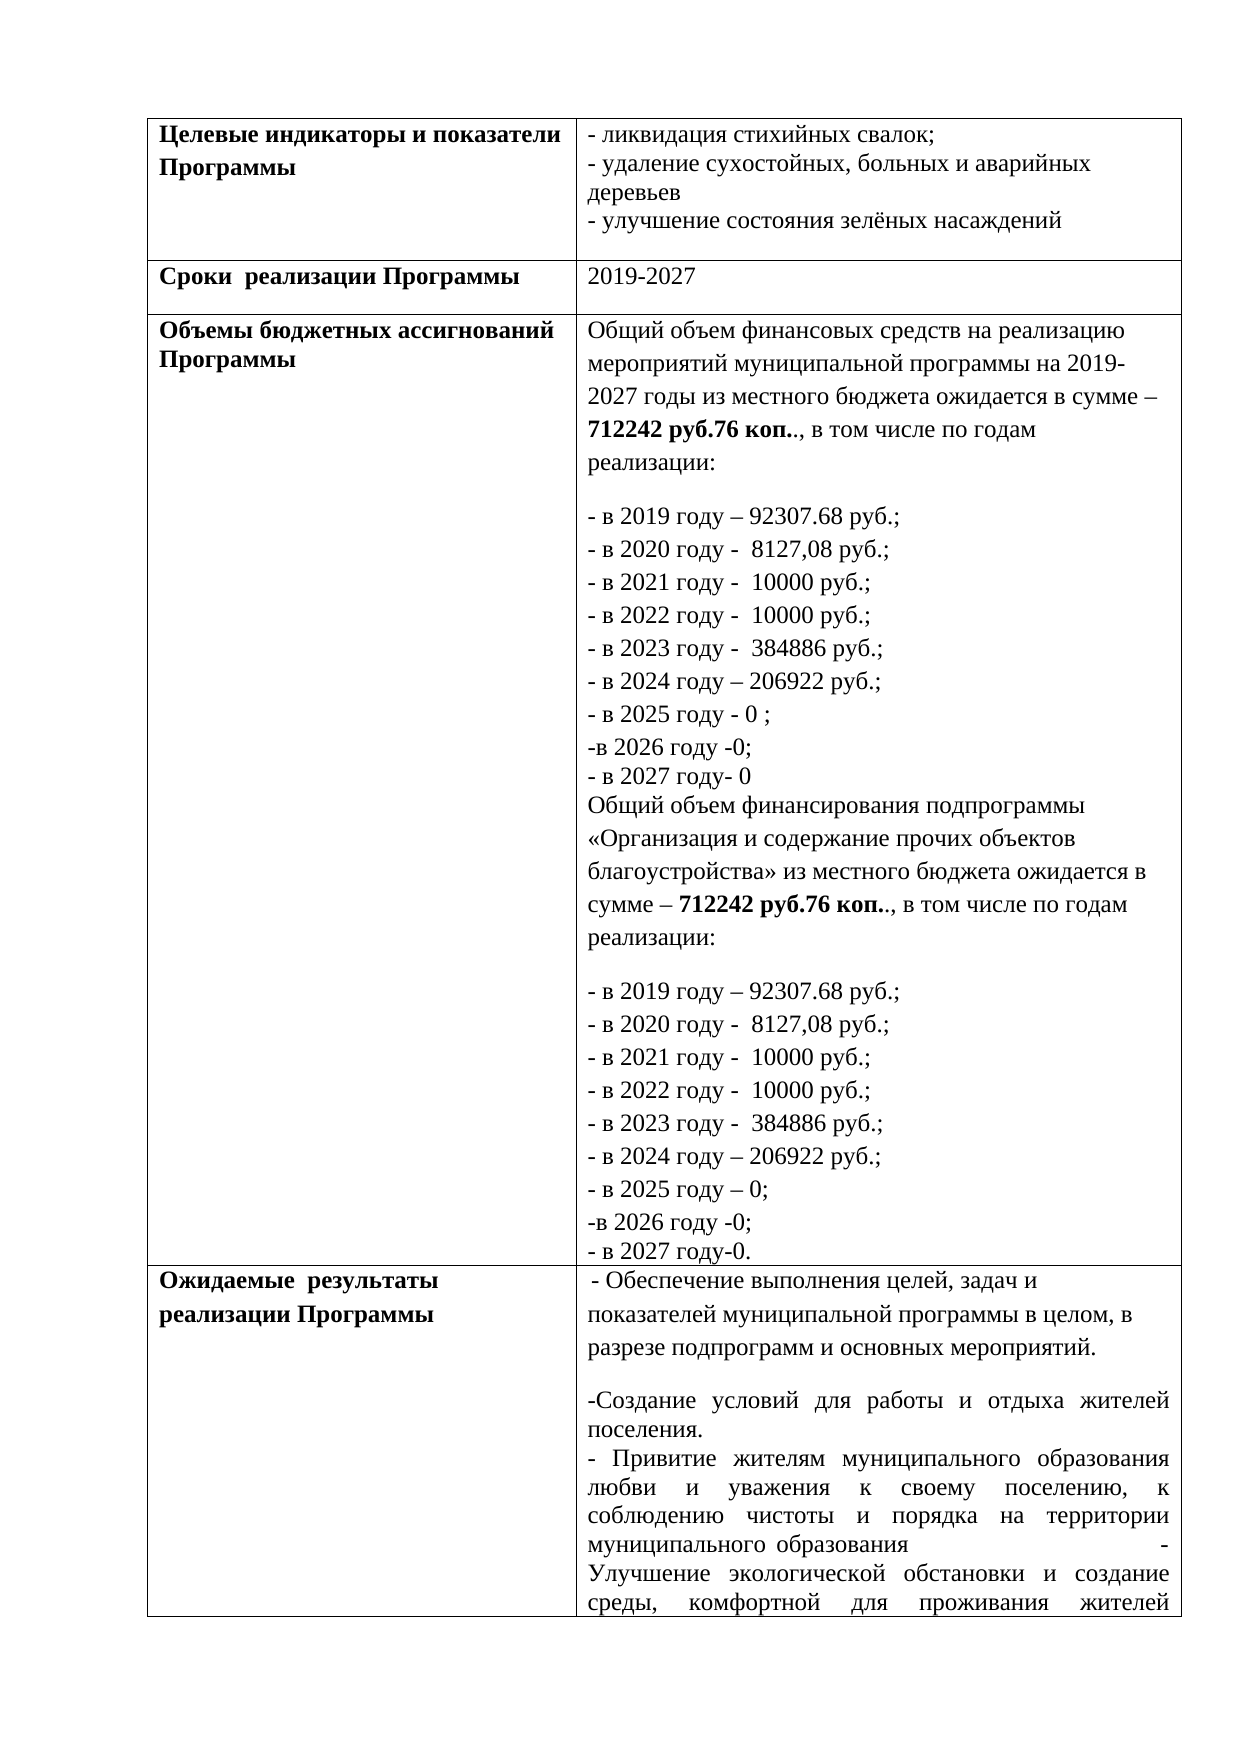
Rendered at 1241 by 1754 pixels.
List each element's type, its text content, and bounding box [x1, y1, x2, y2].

table_cell Объемы бюджетных ассигнований Программы [148, 315, 576, 1264]
table_cell Общий объем финансовых средств на реализацию мероприятий муниципальной программы на 2019-2027 годы из местного бюджета ожидается в сумме –712242 руб.76 коп.., в том числе по годам реализации: - в 2019 году – 92307.68 руб.; - в 2020 году - 8127,08 руб.; - в 2021 году - 10000 руб.; - в 2022 году - 10000 руб.; - в 2023 году - 384886 руб.; - в 2024 году – 206922 руб.; - в 2025 году - 0 ; -в 2026 году -0; - в 2027 году- 0 Общий объем финансирования подпрограммы «Организация и содержание прочих объектов благоустройства» из местного бюджета ожидается в сумме – 712242 руб.76 коп.., в том числе по годам реализации: - в 2019 году – 92307.68 руб.; - в 2020 году - 8127,08 руб.; - в 2021 году - 10000 руб.; - в 2022 году - 10000 руб.; - в 2023 году - 384886 руб.; - в 2024 году – 206922 руб.; - в 2025 году – 0; -в 2026 году -0; - в 2027 году-0. [577, 315, 1181, 1264]
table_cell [577, 1266, 1181, 1616]
table_cell - ликвидация стихийных свалок; - удаление сухостойных, больных и аварийных деревьев - улучшение состояния зелёных насаждений [577, 119, 1181, 260]
table_cell Целевые индикаторы и показатели Программы [148, 119, 576, 260]
table_cell 2019-2027 [577, 261, 1181, 314]
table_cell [148, 1266, 576, 1616]
table_cell Сроки реализации Программы [148, 261, 576, 314]
